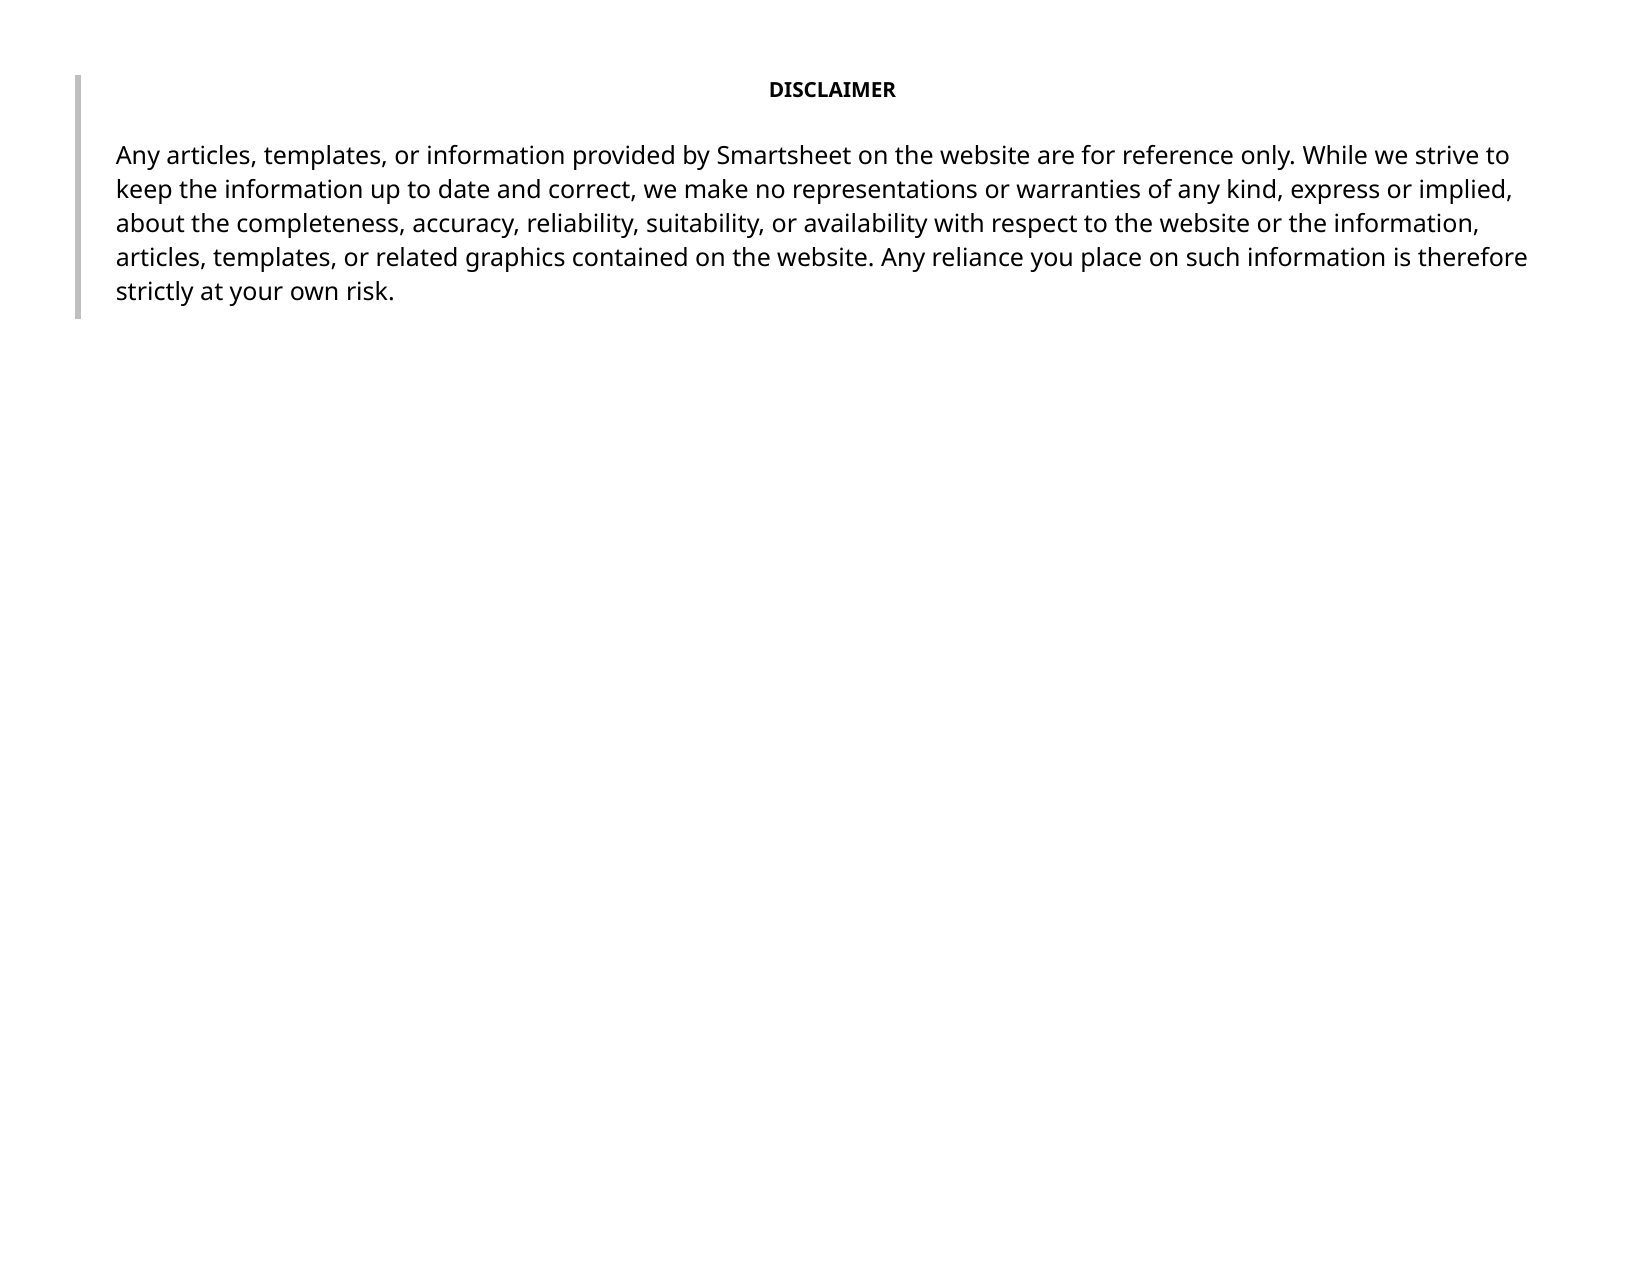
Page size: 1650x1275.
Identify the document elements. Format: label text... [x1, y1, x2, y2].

table_header DISCLAIMER Any articles, templates, or information provided by Smartsheet on the website are for reference only. While we strive to keep the information up to date and correct, we make no representations or warranties of any kind, express or implied, about the completeness, accuracy, reliability, suitability, or availability with respect to the website or the information, articles, templates, or related graphics contained on the website. Any reliance you place on such information is therefore strictly at your own risk. [81, 75, 1561, 318]
